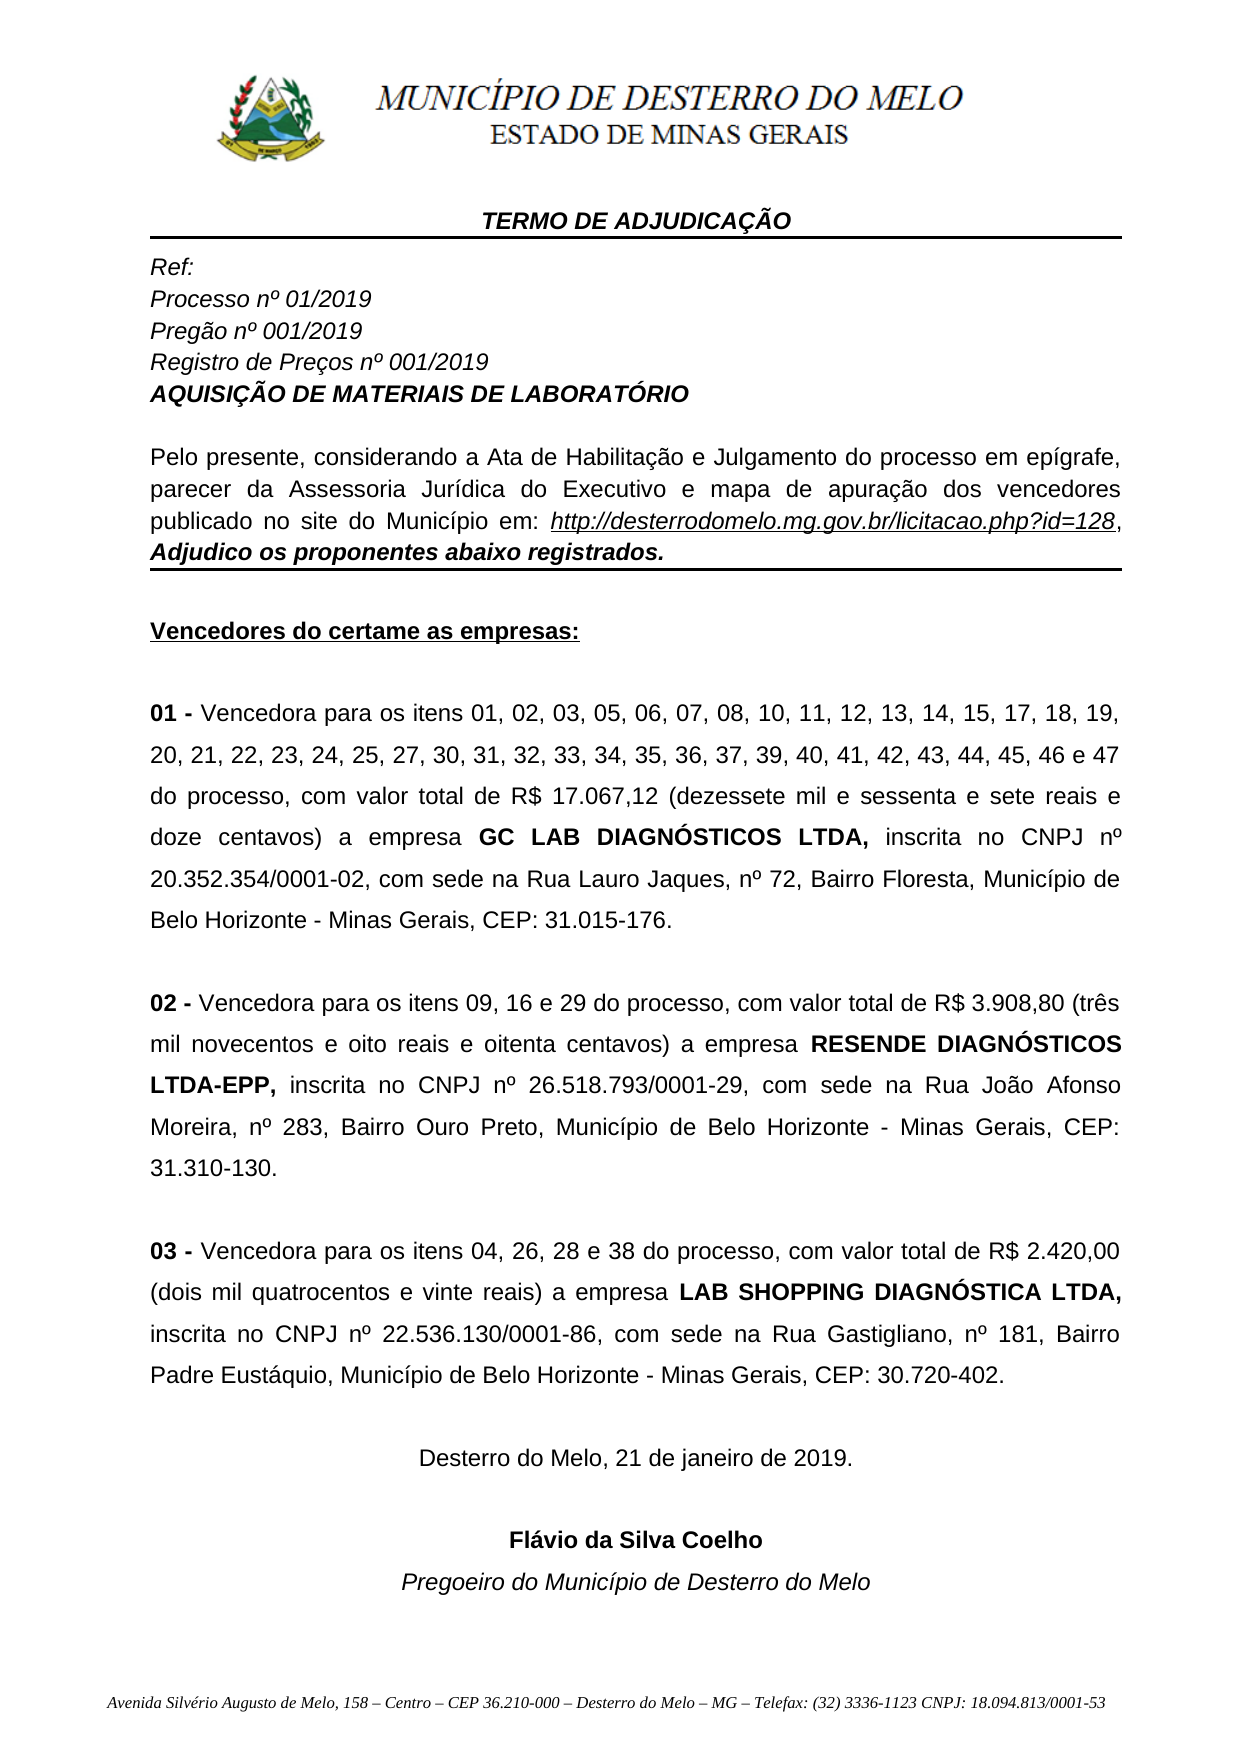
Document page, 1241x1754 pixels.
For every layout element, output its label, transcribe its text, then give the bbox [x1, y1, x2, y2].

picture [200, 62, 984, 178]
text Vencedores do certame as empresas: [150, 617, 1122, 644]
text Pelo presente, considerando a Ata de Habilitação e Julgamento do processo em epígrafe, parecer da Assessoria Jurídica do Executivo e mapa de apuração dos vencedores publicado no site do Município em: http://desterrodomelo.mg.gov.br/licitacao.php?id=128, Adjudico os proponentes abaixo registrados. [150, 443, 1122, 568]
text 02 - Vencedora para os itens 09, 16 e 29 do processo, com valor total de R$ 3.908,80 (três mil novecentos e oito reais e oitenta centavos) a empresa RESENDE DIAGNÓSTICOS LTDA-EPP, inscrita no CNPJ nº 26.518.793/0001-29, com sede na Rua João Afonso Moreira, nº 283, Bairro Ouro Preto, Município de Belo Horizonte - Minas Gerais, CEP: 31.310-130. [150, 989, 1122, 1182]
text Ref: [150, 253, 1122, 281]
text Registro de Preços nº 001/2019 [150, 348, 1122, 376]
text Processo nº 01/2019 [150, 285, 1122, 313]
text Pregão nº 001/2019 [150, 317, 1122, 344]
text 03 - Vencedora para os itens 04, 26, 28 e 38 do processo, com valor total de R$ 2.420,00 (dois mil quatrocentos e vinte reais) a empresa LAB SHOPPING DIAGNÓSTICA LTDA, inscrita no CNPJ nº 22.536.130/0001-86, com sede na Rua Gastigliano, nº 181, Bairro Padre Eustáquio, Município de Belo Horizonte - Minas Gerais, CEP: 30.720-402. [150, 1237, 1122, 1388]
text TERMO DE ADJUDICAÇÃO [150, 207, 1122, 236]
text Desterro do Melo, 21 de janeiro de 2019. [150, 1444, 1122, 1471]
text 01 - Vencedora para os itens 01, 02, 03, 05, 06, 07, 08, 10, 11, 12, 13, 14, 15, 17, 18, 19, 20, 21, 22, 23, 24, 25, 27, 30, 31, 32, 33, 34, 35, 36, 37, 39, 40, 41, 42, 43, 44, 45, 46 e 47 do processo, com valor total de R$ 17.067,12 (dezessete mil e sessenta e sete reais e doze centavos) a empresa GC LAB DIAGNÓSTICOS LTDA, inscrita no CNPJ nº 20.352.354/0001-02, com sede na Rua Lauro Jaques, nº 72, Bairro Floresta, Município de Belo Horizonte - Minas Gerais, CEP: 31.015-176. [150, 699, 1122, 934]
text Pregoeiro do Município de Desterro do Melo [150, 1568, 1122, 1595]
text Flávio da Silva Coelho [150, 1526, 1122, 1554]
text AQUISIÇÃO DE MATERIAIS DE LABORATÓRIO [150, 380, 1122, 408]
